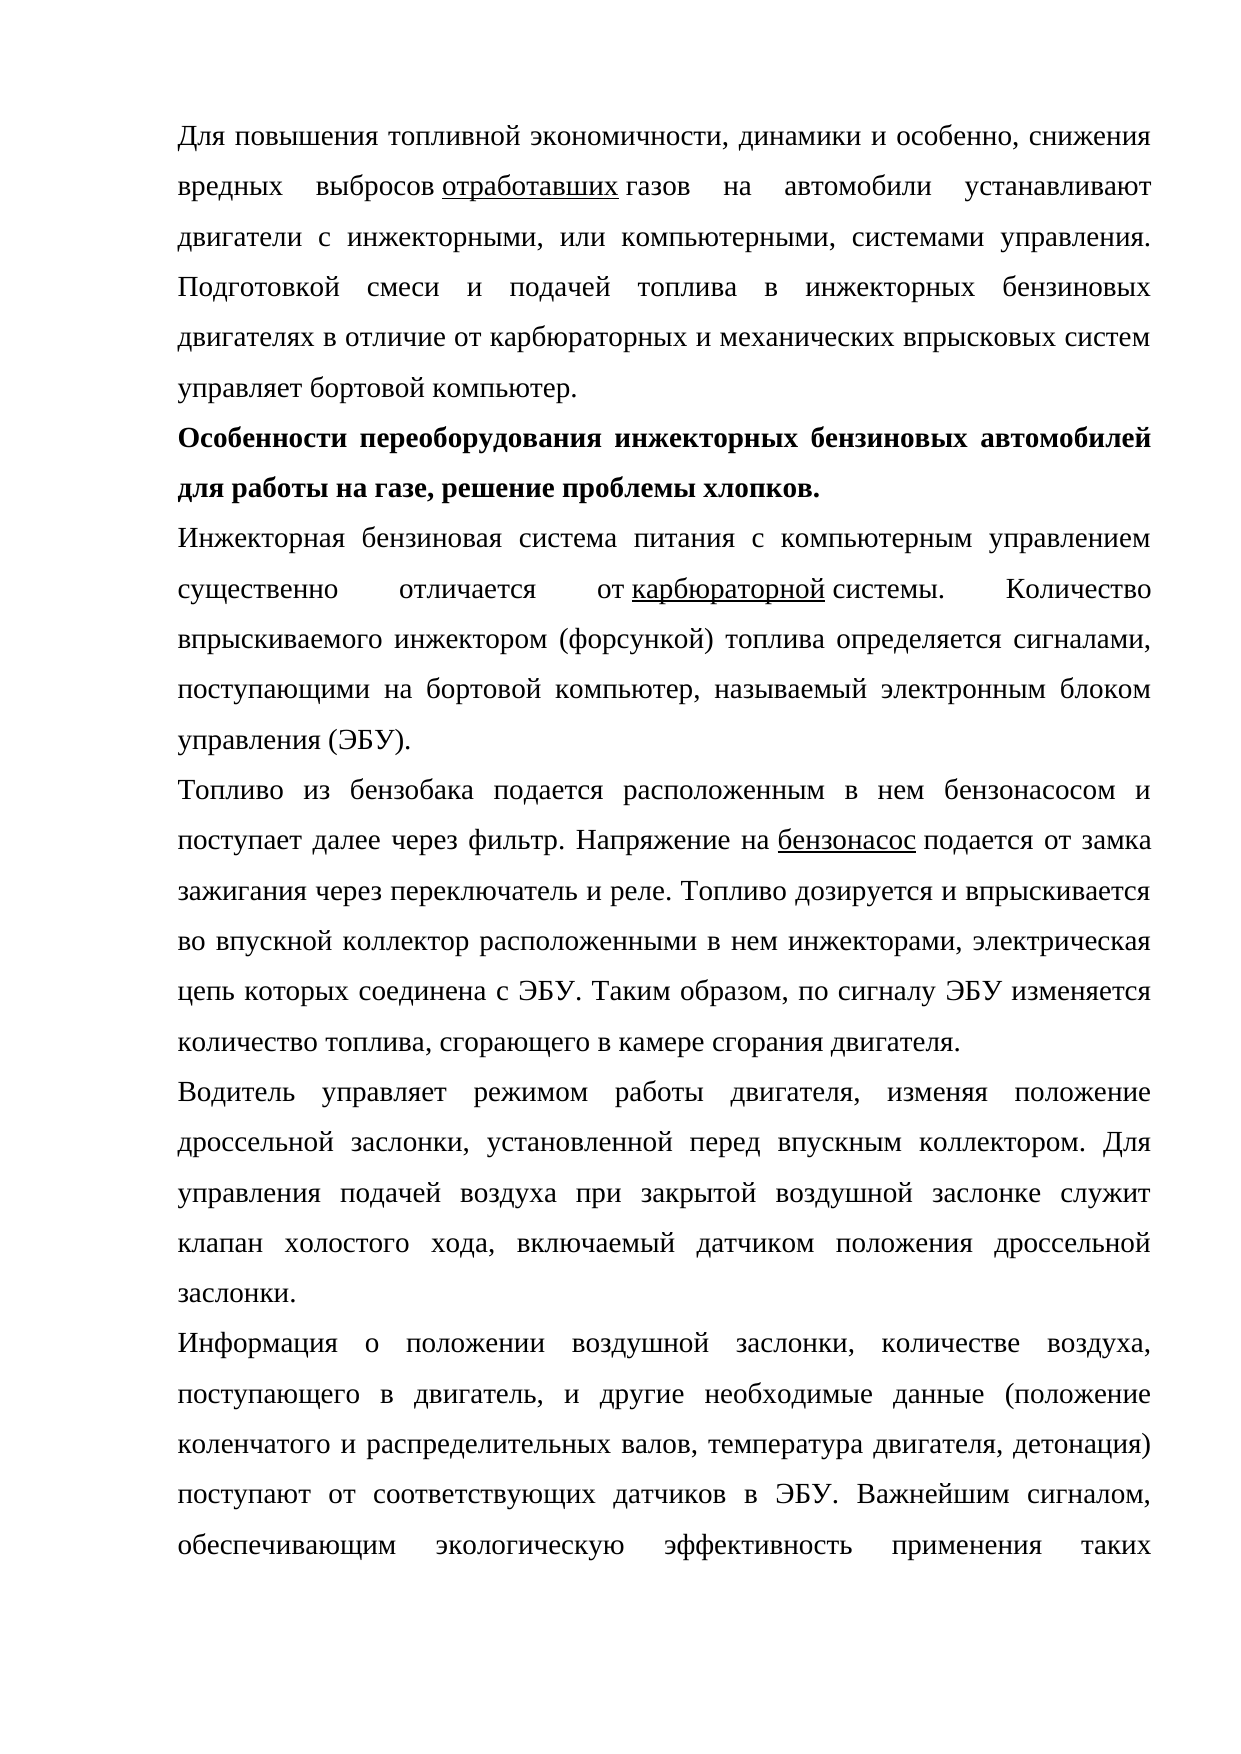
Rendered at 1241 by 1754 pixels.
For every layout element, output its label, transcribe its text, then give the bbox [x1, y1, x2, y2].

text Топливо из бензобака подается расположенным в нем бензонасосом и поступает далее через фильтр. Напряжение на бензонасос подается от замка зажигания через переключатель и реле. Топливо дозируется и впрыскивается во впускной коллектор расположенными в нем инжекторами, электрическая цепь которых соединена с ЭБУ. Таким образом, по сигналу ЭБУ изменяется количество топлива, сгорающего в камере сгорания двигателя. [177, 772, 1152, 1057]
text Для повышения топливной экономичности, динамики и особенно, снижения вредных выбросов отработавших газов на автомобили устанавливают двигатели с инжекторными, или компьютерными, системами управления. Подготовкой смеси и подачей топлива в инжекторных бензиновых двигателях в отличие от карбюраторных и механических впрысковых систем управляет бортовой компьютер. [177, 118, 1152, 403]
text Инжекторная бензиновая система питания с компьютерным управлением существенно отличается от карбюраторной системы. Количество впрыскиваемого инжектором (форсункой) топлива определяется сигналами, поступающими на бортовой компьютер, называемый электронным блоком управления (ЭБУ). [177, 521, 1152, 755]
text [177, 1326, 1152, 1560]
text Особенности переоборудования инжекторных бензиновых автомобилей для работы на газе, решение проблемы хлопков. [177, 420, 1152, 504]
text Водитель управляет режимом работы двигателя, изменяя положение дроссельной заслонки, установленной перед впускным коллектором. Для управления подачей воздуха при закрытой воздушной заслонке служит клапан холостого хода, включаемый датчиком положения дроссельной заслонки. [177, 1074, 1152, 1309]
